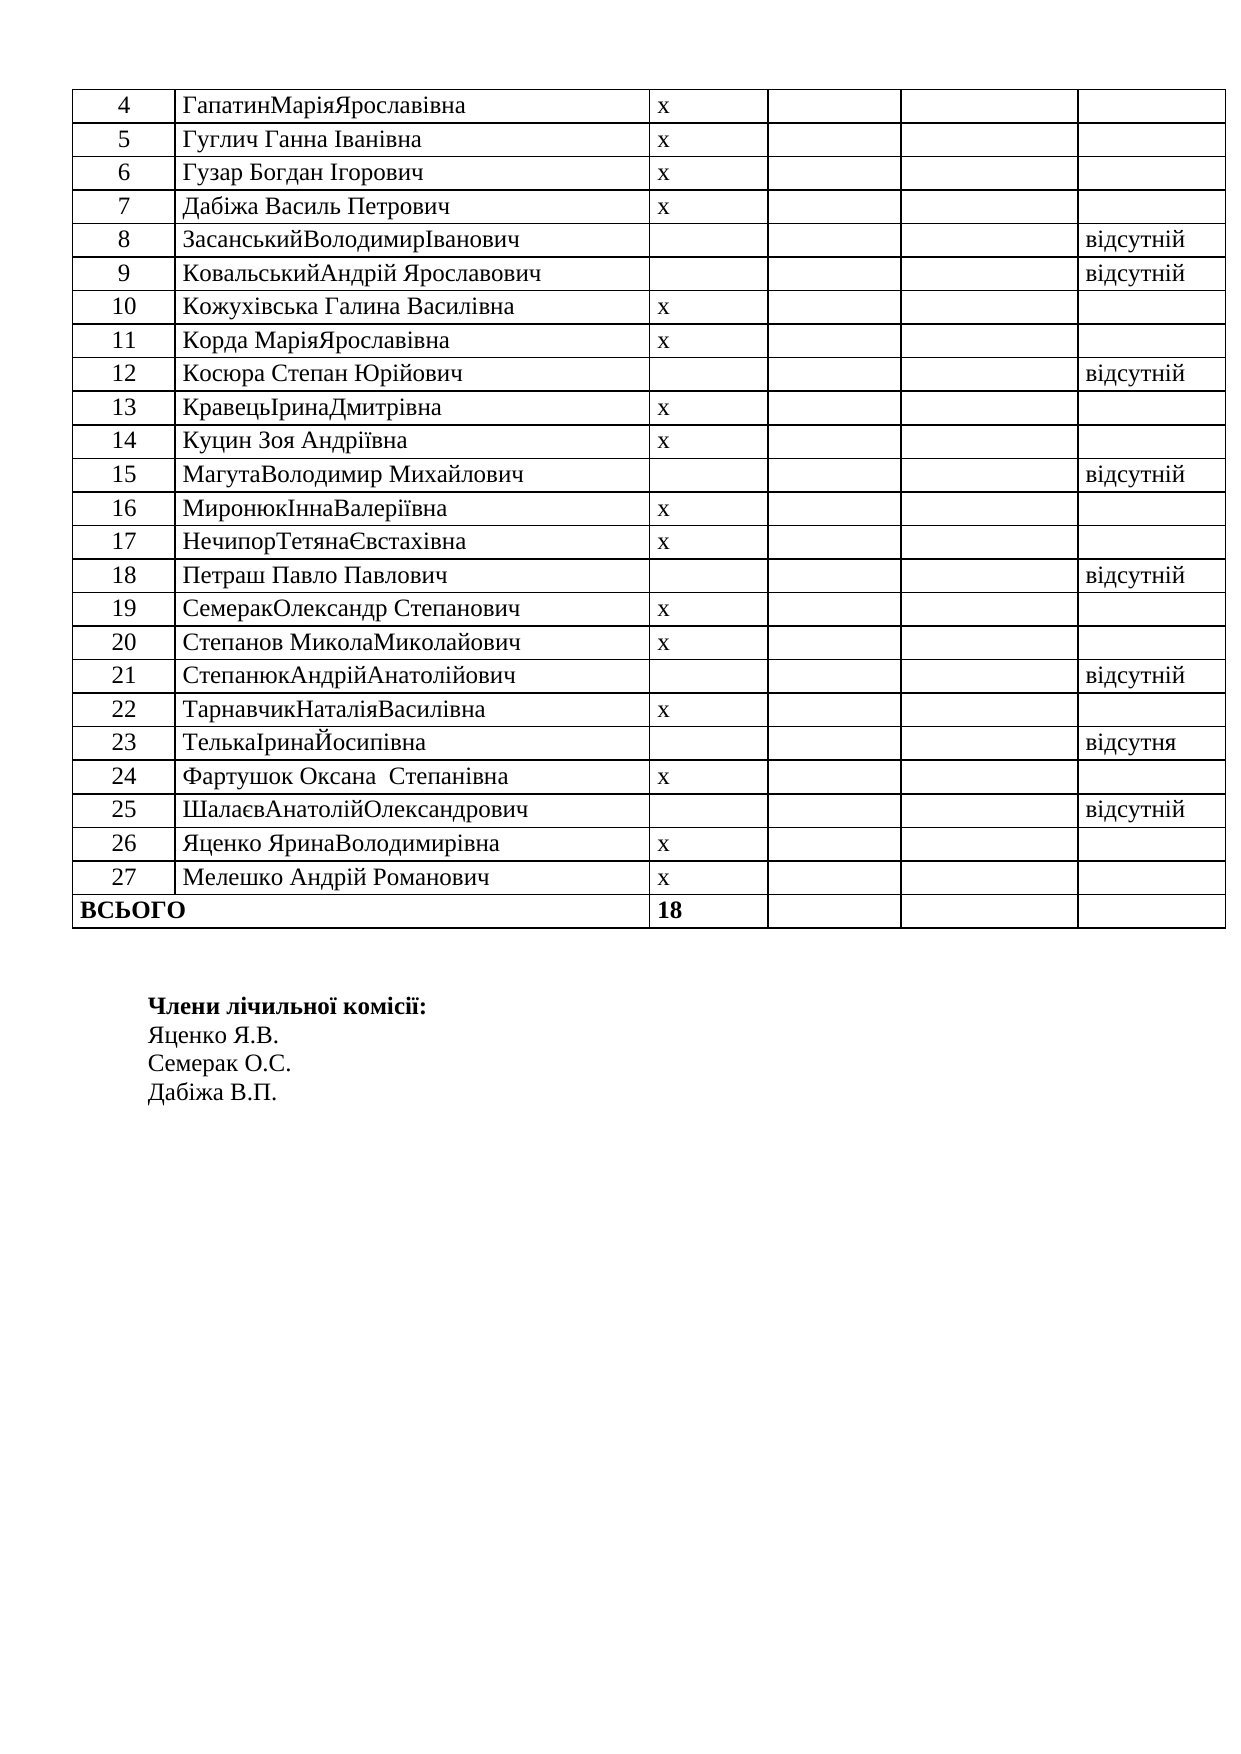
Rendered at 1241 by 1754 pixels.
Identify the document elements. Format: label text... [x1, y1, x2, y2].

table_cell [902, 291, 1077, 323]
table_cell [902, 593, 1077, 625]
table_cell х [650, 291, 767, 323]
table_cell х [650, 157, 767, 189]
table_cell [769, 727, 900, 759]
table_cell [769, 325, 900, 357]
table_cell Кожухівська Галина Василівна [176, 291, 649, 323]
table_cell [769, 224, 900, 256]
table_cell [1079, 90, 1225, 122]
table_cell 11 [73, 325, 174, 357]
table_cell х [650, 493, 767, 524]
table_cell х [650, 526, 767, 558]
table_cell [902, 660, 1077, 692]
table_cell 19 [73, 593, 174, 625]
table_cell КравецьІринаДмитрівна [176, 392, 649, 424]
table_cell відсутній [1079, 459, 1225, 491]
table_cell [769, 862, 900, 893]
table_cell 16 [73, 493, 174, 524]
table_cell [650, 224, 767, 256]
table_cell Дабіжа Василь Петрович [176, 191, 649, 223]
table_cell х [650, 593, 767, 625]
table_cell 14 [73, 426, 174, 457]
table_cell [1079, 325, 1225, 357]
table_cell [769, 828, 900, 860]
table_cell [769, 124, 900, 156]
table_cell КовальськийАндрій Ярославович [176, 258, 649, 290]
table_cell [902, 526, 1077, 558]
table_cell ТарнавчикНаталіяВасилівна [176, 694, 649, 726]
table_cell [1079, 862, 1225, 893]
table_cell СемеракОлександр Степанович [176, 593, 649, 625]
table_cell 17 [73, 526, 174, 558]
table_cell [769, 191, 900, 223]
table_cell [902, 459, 1077, 491]
table_cell 7 [73, 191, 174, 223]
table_cell Гузар Богдан Ігорович [176, 157, 649, 189]
table_cell [650, 795, 767, 826]
text Члени лічильної комісії: [148, 991, 1152, 1020]
table_cell [902, 627, 1077, 659]
table_cell [650, 660, 767, 692]
table_cell ЗасанськийВолодимирІванович [176, 224, 649, 256]
table_cell НечипорТетянаЄвстахівна [176, 526, 649, 558]
table_cell [769, 90, 900, 122]
table_cell відсутня [1079, 727, 1225, 759]
table_cell [1079, 526, 1225, 558]
table_cell [769, 593, 900, 625]
table_cell Куцин Зоя Андріївна [176, 426, 649, 457]
table_cell [902, 895, 1077, 927]
table_cell [769, 459, 900, 491]
table_cell відсутній [1079, 258, 1225, 290]
table_cell 15 [73, 459, 174, 491]
table_cell [1079, 157, 1225, 189]
table_cell [902, 560, 1077, 592]
table_cell 18 [73, 560, 174, 592]
table_cell [1079, 493, 1225, 524]
table_cell Яценко ЯринаВолодимирівна [176, 828, 649, 860]
table_cell х [650, 124, 767, 156]
table_cell Корда МаріяЯрославівна [176, 325, 649, 357]
table_cell Мелешко Андрій Романович [176, 862, 649, 893]
table_cell Косюра Степан Юрійович [176, 358, 649, 390]
table_cell х [650, 191, 767, 223]
table_cell 13 [73, 392, 174, 424]
table_cell 24 [73, 761, 174, 793]
table_cell [902, 90, 1077, 122]
table_cell 27 [73, 862, 174, 893]
table_cell [769, 426, 900, 457]
table_cell [1079, 895, 1225, 927]
table_cell ТелькаІринаЙосипівна [176, 727, 649, 759]
table_cell [1079, 392, 1225, 424]
table_cell [902, 493, 1077, 524]
table_cell [902, 761, 1077, 793]
table_cell х [650, 862, 767, 893]
table_cell х [650, 426, 767, 457]
table_cell ШалаєвАнатолійОлександрович [176, 795, 649, 826]
table_cell 4 [73, 90, 174, 122]
table_cell [1079, 627, 1225, 659]
table_cell [650, 459, 767, 491]
table_cell відсутній [1079, 560, 1225, 592]
table_cell [769, 358, 900, 390]
table_cell [769, 392, 900, 424]
table_cell ВСЬОГО [73, 895, 649, 927]
table_cell [902, 727, 1077, 759]
table_cell відсутній [1079, 795, 1225, 826]
table_cell 12 [73, 358, 174, 390]
table_cell [902, 795, 1077, 826]
table_cell відсутній [1079, 358, 1225, 390]
table_cell [902, 124, 1077, 156]
table_cell [902, 191, 1077, 223]
table_cell Степанов МиколаМиколайович [176, 627, 649, 659]
table_cell [769, 795, 900, 826]
text Семерак О.С. [148, 1048, 1152, 1077]
table_cell 10 [73, 291, 174, 323]
table_cell 5 [73, 124, 174, 156]
table_cell [650, 258, 767, 290]
table_cell [1079, 124, 1225, 156]
table_cell [769, 157, 900, 189]
table_cell [902, 694, 1077, 726]
table_cell [902, 426, 1077, 457]
table_cell х [650, 627, 767, 659]
table_cell 26 [73, 828, 174, 860]
table_cell відсутній [1079, 224, 1225, 256]
table_cell [902, 392, 1077, 424]
table_cell [1079, 694, 1225, 726]
table_cell МагутаВолодимир Михайлович [176, 459, 649, 491]
table_cell Фартушок Оксана Степанівна [176, 761, 649, 793]
table_cell МиронюкІннаВалеріївна [176, 493, 649, 524]
table_cell [650, 358, 767, 390]
text Яценко Я.В. [148, 1020, 1152, 1048]
table_cell 22 [73, 694, 174, 726]
table_cell [769, 895, 900, 927]
table_cell [902, 224, 1077, 256]
table_cell ГапатинМаріяЯрославівна [176, 90, 649, 122]
table_cell [769, 761, 900, 793]
table_cell [902, 862, 1077, 893]
table_cell [769, 660, 900, 692]
table_cell СтепанюкАндрійАнатолійович [176, 660, 649, 692]
table_cell [1079, 761, 1225, 793]
table_cell [902, 828, 1077, 860]
table_cell х [650, 392, 767, 424]
table_cell 23 [73, 727, 174, 759]
table_cell [902, 358, 1077, 390]
table_cell [769, 560, 900, 592]
table_cell х [650, 90, 767, 122]
table_cell х [650, 761, 767, 793]
table_cell [769, 258, 900, 290]
table_cell 6 [73, 157, 174, 189]
table_cell [1079, 191, 1225, 223]
table_cell 25 [73, 795, 174, 826]
table_cell [769, 627, 900, 659]
table_cell [650, 727, 767, 759]
table_cell [769, 291, 900, 323]
table_cell [769, 694, 900, 726]
table_cell 9 [73, 258, 174, 290]
table_cell [769, 493, 900, 524]
table_cell [902, 157, 1077, 189]
table_cell 18 [650, 895, 767, 927]
table_cell Гуглич Ганна Іванівна [176, 124, 649, 156]
table_cell [650, 560, 767, 592]
table_cell [1079, 426, 1225, 457]
text Дабіжа В.П. [148, 1077, 1152, 1106]
table_cell [902, 325, 1077, 357]
table_cell Петраш Павло Павлович [176, 560, 649, 592]
table_cell х [650, 828, 767, 860]
table_cell [1079, 828, 1225, 860]
table_cell [1079, 593, 1225, 625]
table_cell [1079, 291, 1225, 323]
table_cell 21 [73, 660, 174, 692]
table_cell відсутній [1079, 660, 1225, 692]
table_cell х [650, 694, 767, 726]
table_cell 20 [73, 627, 174, 659]
table_cell [769, 526, 900, 558]
table_cell 8 [73, 224, 174, 256]
table_cell [902, 258, 1077, 290]
table_cell х [650, 325, 767, 357]
